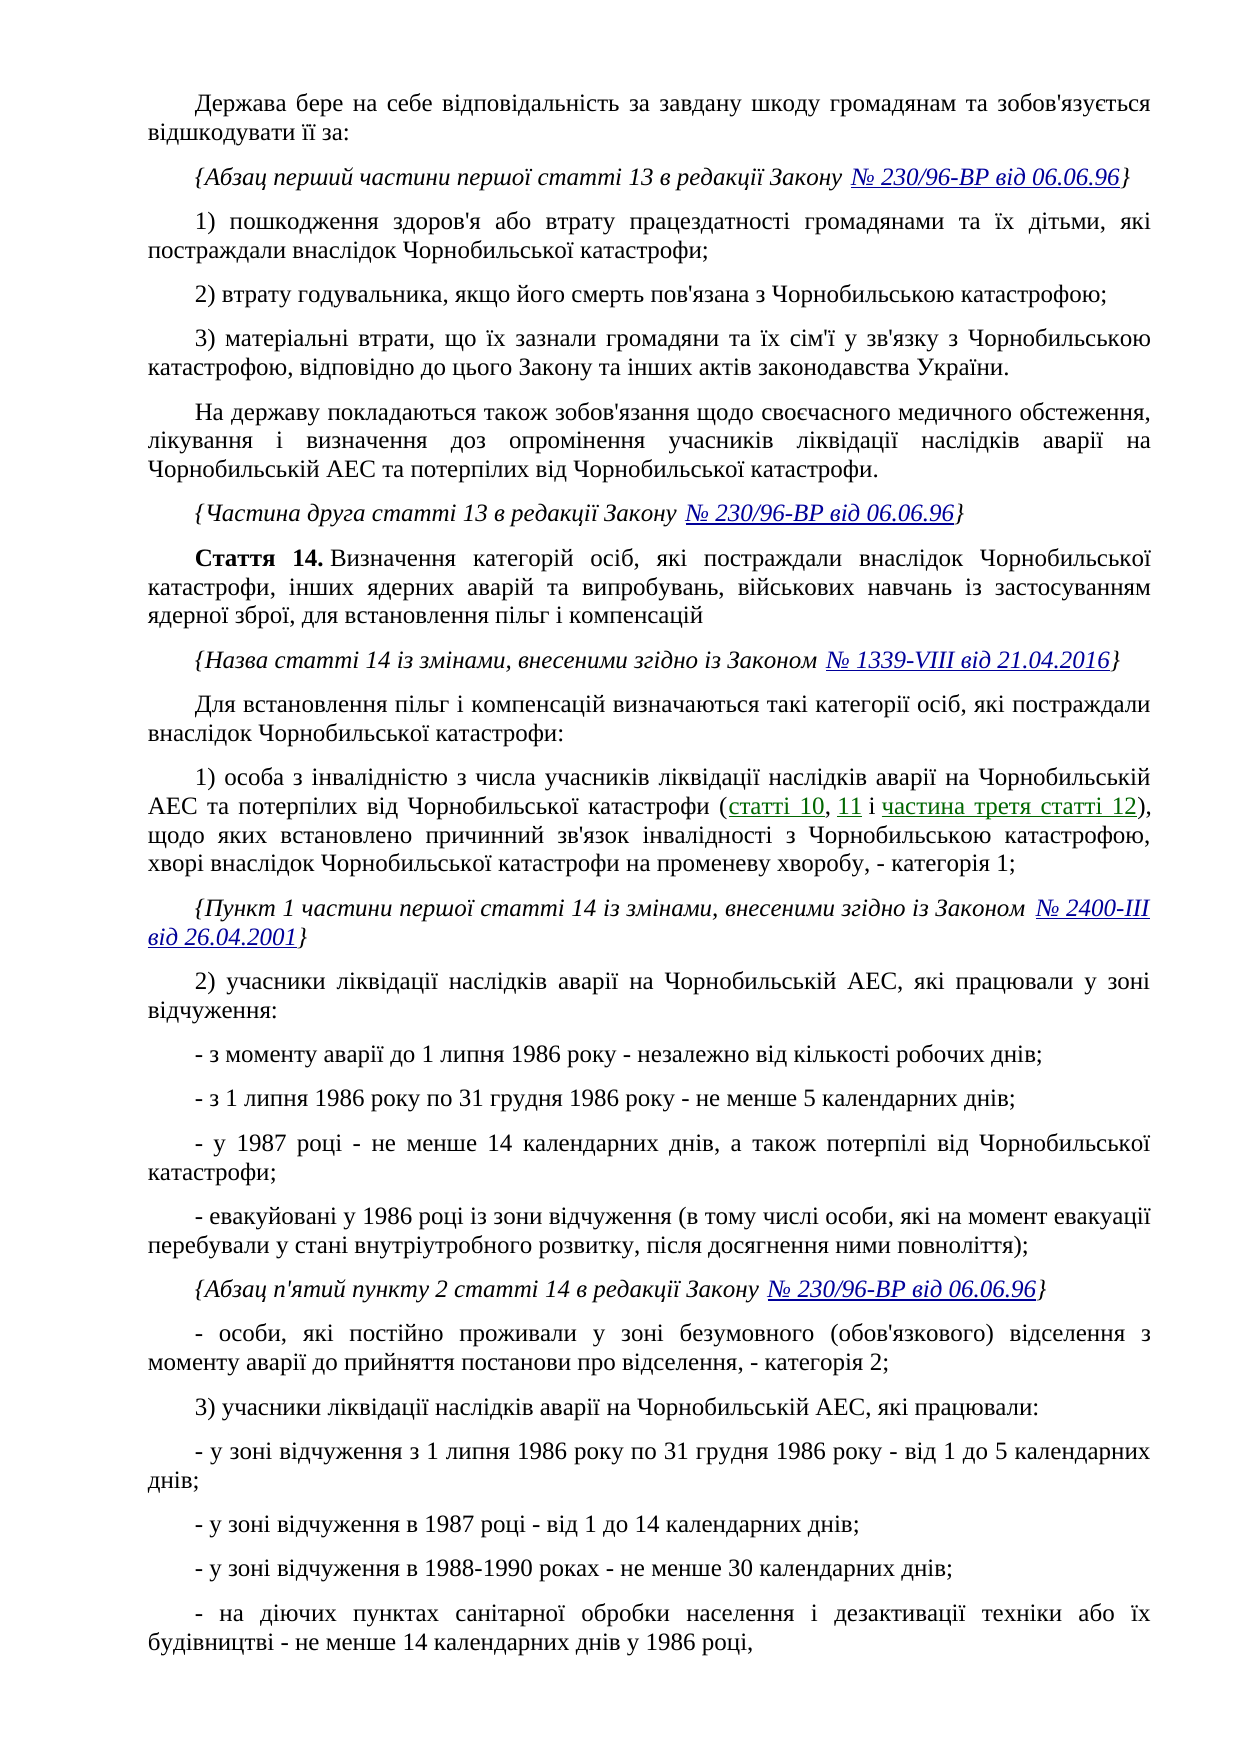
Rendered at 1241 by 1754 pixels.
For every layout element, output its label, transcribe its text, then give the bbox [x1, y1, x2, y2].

text - у зоні відчуження в 1988-1990 роках - не менше 30 календарних днів; [148, 1553, 1152, 1582]
text 3) учасники ліквідації наслідків аварії на Чорнобильській АЕС, які працювали: [148, 1392, 1152, 1420]
text - на діючих пунктах санітарної обробки населення і дезактивації техніки або їх будівництві - не менше 14 календарних днів у 1986 році, [148, 1598, 1152, 1655]
text {Назва статті 14 із змінами, внесеними згідно із Законом № 1339-VIII від 21.04.2016} [148, 645, 1152, 673]
text Для встановлення пільг і компенсацій визначаються такі категорії осіб, які постраждали внаслідок Чорнобильської катастрофи: [148, 689, 1152, 747]
text - у 1987 році - не менше 14 календарних днів, а також потерпілі від Чорнобильської катастрофи; [148, 1128, 1152, 1185]
text Стаття 14. Визначення категорій осіб, які постраждали внаслідок Чорнобильської катастрофи, інших ядерних аварій та випробувань, військових навчань із застосуванням ядерної зброї, для встановлення пільг і компенсацій [148, 543, 1152, 629]
text - з 1 липня 1986 року по 31 грудня 1986 року - не менше 5 календарних днів; [148, 1083, 1152, 1112]
text {Абзац перший частини першої статті 13 в редакції Закону № 230/96-ВР від 06.06.96} [148, 162, 1152, 190]
text {Пункт 1 частини першої статті 14 із змінами, внесеними згідно із Законом № 2400-III від 26.04.2001} [148, 893, 1152, 950]
text - евакуйовані у 1986 році із зони відчуження (в тому числі особи, які на момент евакуації перебували у стані внутріутробного розвитку, після досягнення ними повноліття); [148, 1201, 1152, 1258]
text 3) матеріальні втрати, що їх зазнали громадяни та їх сім'ї у зв'язку з Чорнобильською катастрофою, відповідно до цього Закону та інших актів законодавства України. [148, 323, 1152, 381]
text {Частина друга статті 13 в редакції Закону № 230/96-ВР від 06.06.96} [148, 498, 1152, 527]
text Держава бере на себе відповідальність за завдану шкоду громадянам та зобов'язується відшкодувати її за: [148, 88, 1152, 146]
text 1) особа з інвалідністю з числа учасників ліквідації наслідків аварії на Чорнобильській АЕС та потерпілих від Чорнобильської катастрофи (статті 10, 11 і частина третя статті 12), щодо яких встановлено причинний зв'язок інвалідності з Чорнобильською катастрофою, хворі внаслідок Чорнобильської катастрофи на променеву хворобу, - категорія 1; [148, 762, 1152, 877]
text {Абзац п'ятий пункту 2 статті 14 в редакції Закону № 230/96-ВР від 06.06.96} [148, 1274, 1152, 1303]
text - у зоні відчуження в 1987 році - від 1 до 14 календарних днів; [148, 1509, 1152, 1538]
text На державу покладаються також зобов'язання щодо своєчасного медичного обстеження, лікування і визначення доз опромінення учасників ліквідації наслідків аварії на Чорнобильській АЕС та потерпілих від Чорнобильської катастрофи. [148, 397, 1152, 483]
text - з моменту аварії до 1 липня 1986 року - незалежно від кількості робочих днів; [148, 1039, 1152, 1068]
text 2) учасники ліквідації наслідків аварії на Чорнобильській АЕС, які працювали у зоні відчуження: [148, 966, 1152, 1023]
text - у зоні відчуження з 1 липня 1986 року по 31 грудня 1986 року - від 1 до 5 календарних днів; [148, 1436, 1152, 1493]
text 1) пошкодження здоров'я або втрату працездатності громадянами та їх дітьми, які постраждали внаслідок Чорнобильської катастрофи; [148, 206, 1152, 263]
text 2) втрату годувальника, якщо його смерть пов'язана з Чорнобильською катастрофою; [148, 279, 1152, 308]
text - особи, які постійно проживали у зоні безумовного (обов'язкового) відселення з моменту аварії до прийняття постанови про відселення, - категорія 2; [148, 1318, 1152, 1376]
